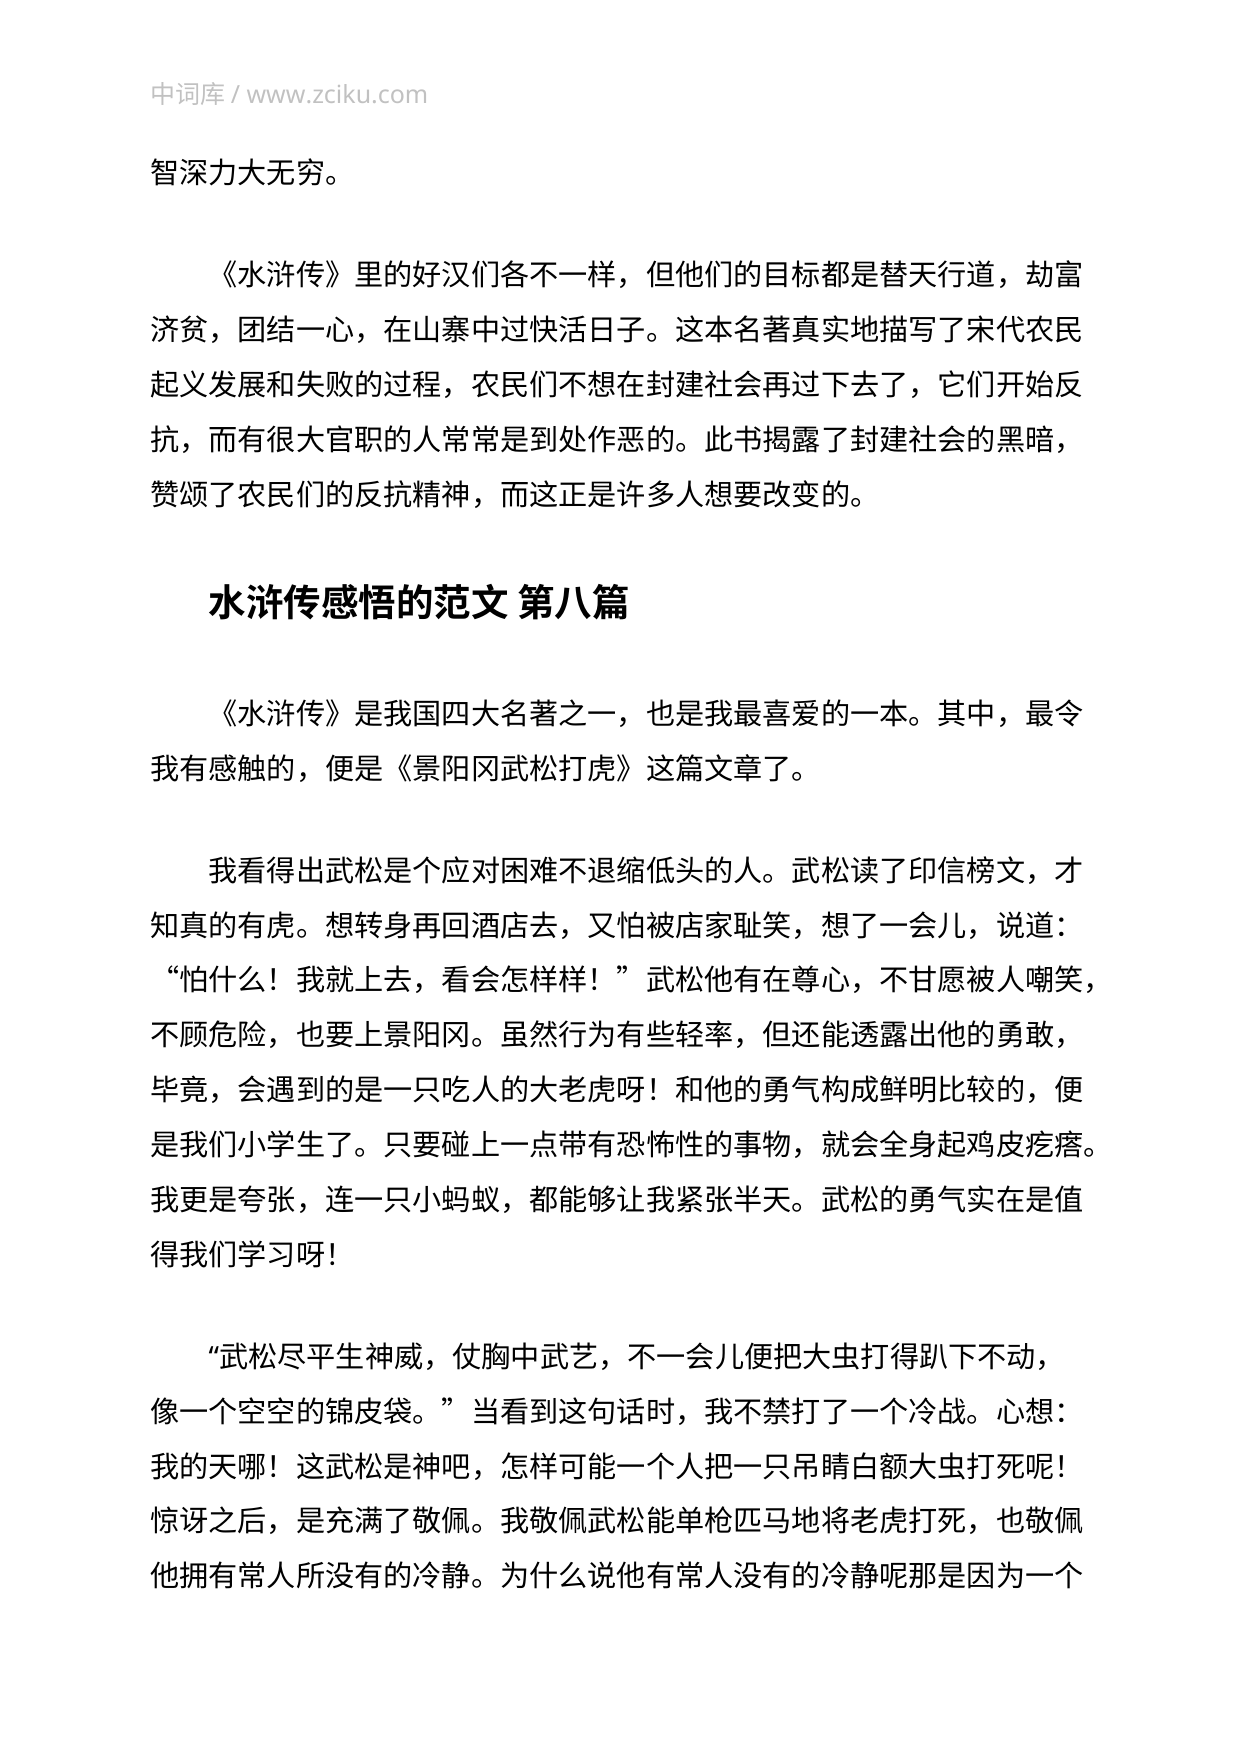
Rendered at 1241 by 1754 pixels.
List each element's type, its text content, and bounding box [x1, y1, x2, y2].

text 水浒传感悟的范文 第八篇 [150, 573, 1090, 627]
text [150, 1333, 1090, 1595]
text 《水浒传》里的好汉们各不一样，但他们的目标都是替天行道，劫富济贫，团结一心，在山寨中过快活日子。这本名著真实地描写了宋代农民起义发展和失败的过程，农民们不想在封建社会再过下去了，它们开始反抗，而有很大官职的人常常是到处作恶的。此书揭露了封建社会的黑暗，赞颂了农民们的反抗精神，而这正是许多人想要改变的。 [150, 252, 1090, 514]
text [150, 150, 1090, 192]
text 《水浒传》是我国四大名著之一，也是我最喜爱的一本。其中，最令我有感触的，便是《景阳冈武松打虎》这篇文章了。 [150, 691, 1090, 788]
text 我看得出武松是个应对困难不退缩低头的人。武松读了印信榜文，才知真的有虎。想转身再回酒店去，又怕被店家耻笑，想了一会儿，说道：“怕什么！我就上去，看会怎样样！”武松他有在尊心，不甘愿被人嘲笑，不顾危险，也要上景阳冈。虽然行为有些轻率，但还能透露出他的勇敢，毕竟，会遇到的是一只吃人的大老虎呀！和他的勇气构成鲜明比较的，便是我们小学生了。只要碰上一点带有恐怖性的事物，就会全身起鸡皮疙瘩。我更是夸张，连一只小蚂蚁，都能够让我紧张半天。武松的勇气实在是值得我们学习呀！ [150, 847, 1090, 1274]
